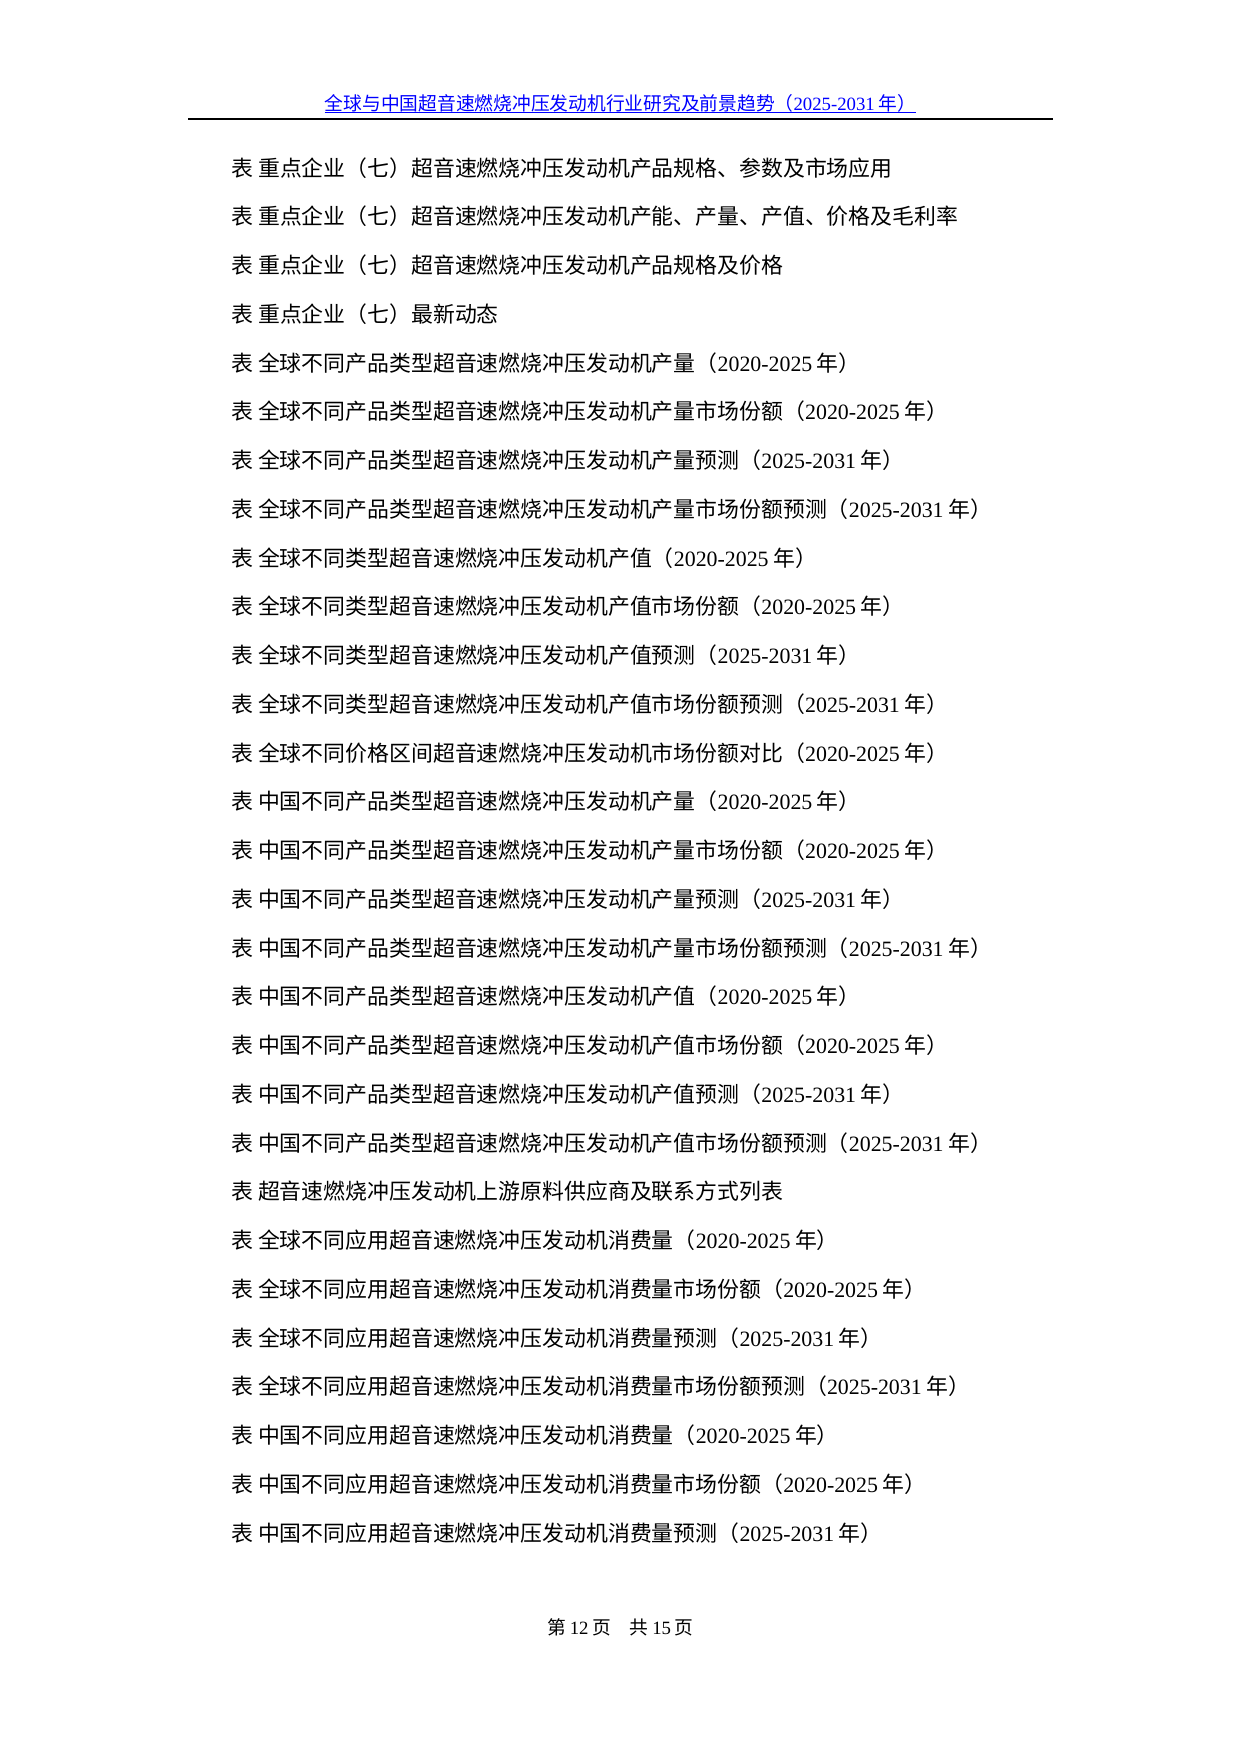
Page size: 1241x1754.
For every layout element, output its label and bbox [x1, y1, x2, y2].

text [187, 150, 1053, 1548]
